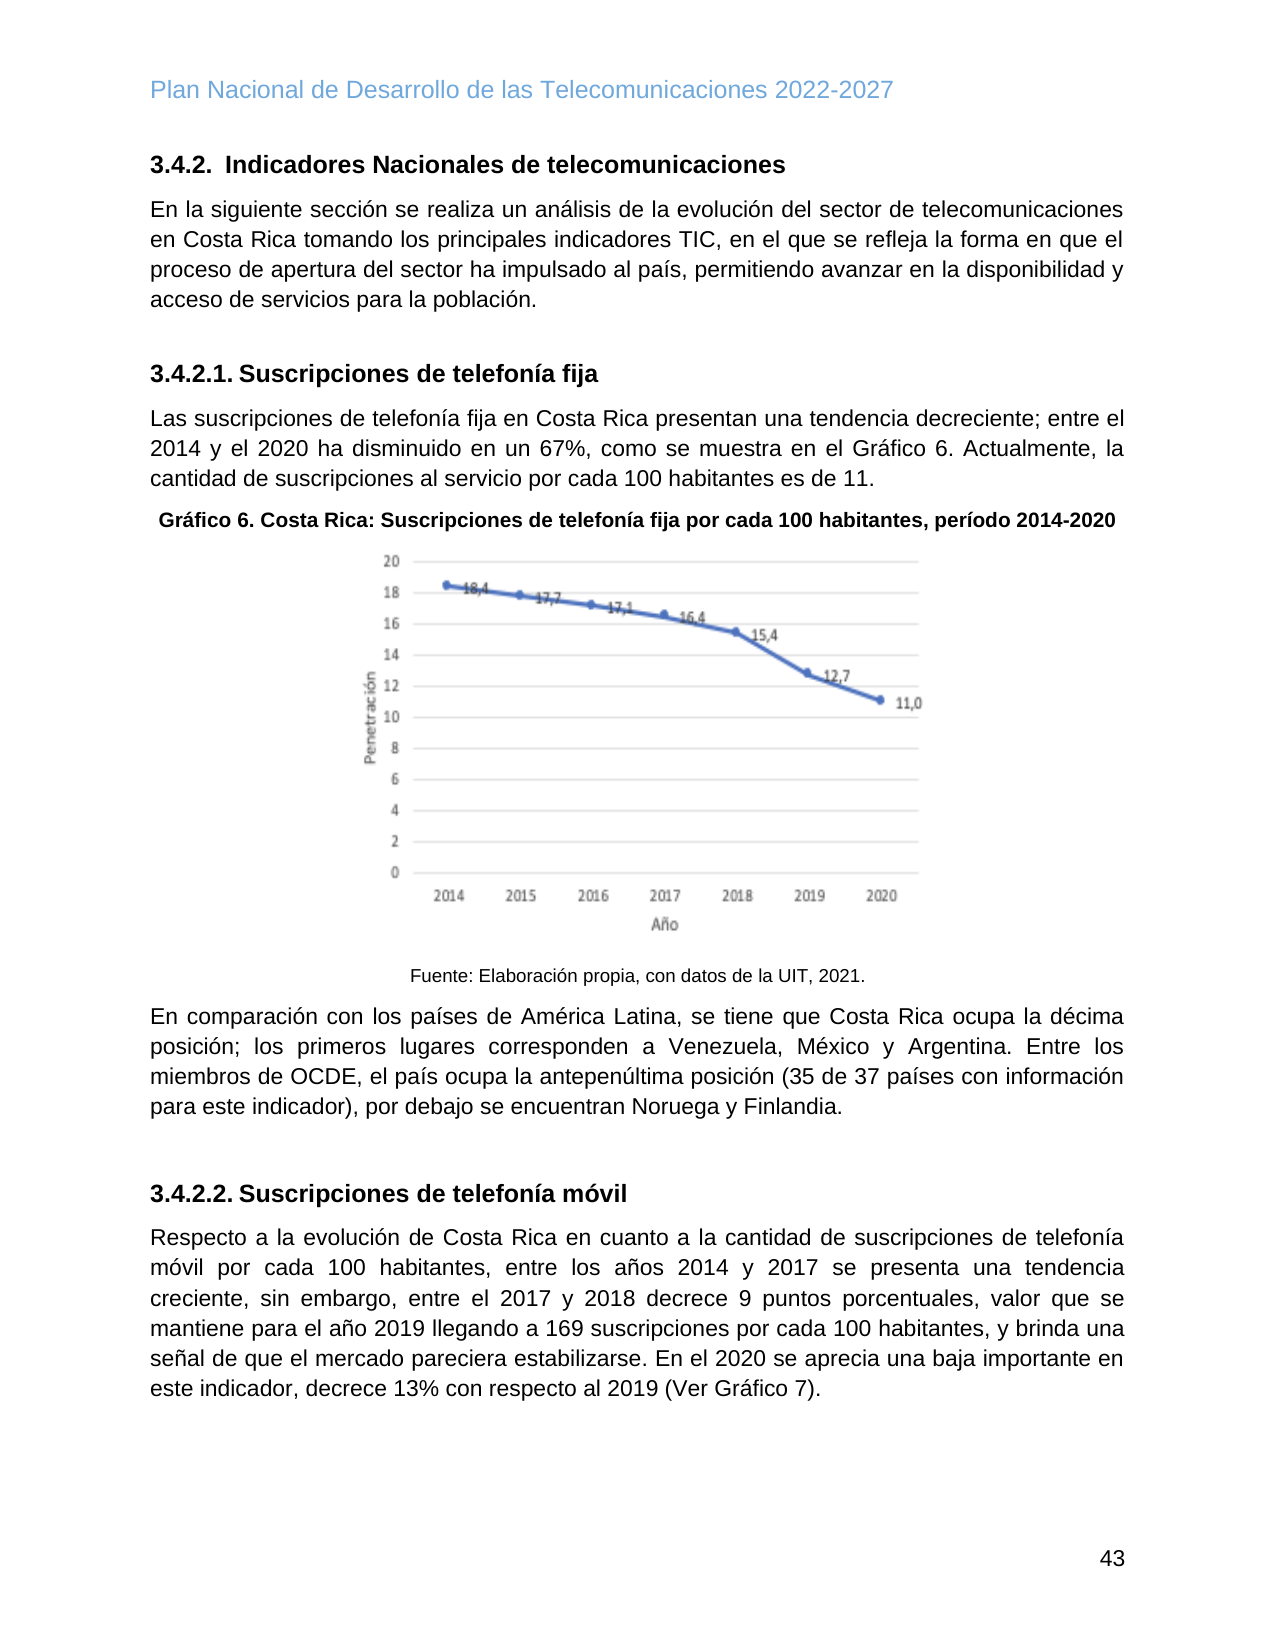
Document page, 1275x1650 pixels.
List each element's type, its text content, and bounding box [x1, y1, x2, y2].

subtitle Indicadores Nacionales de telecomunicaciones [150, 150, 1125, 179]
subtitle Suscripciones de telefonía fija [150, 359, 1125, 388]
text Respecto a la evolución de Costa Rica en cuanto a la cantidad de suscripciones de telefonía móvil por cada 100 habitantes, entre los años 2014 y 2017 se presenta una tendencia creciente, sin embargo, entre el 2017 y 2018 decrece 9 puntos porcentuales, valor que se mantiene para el año 2019 llegando a 169 suscripciones por cada 100 habitantes, y brinda una señal de que el mercado pareciera estabilizarse. En el 2020 se aprecia una baja importante en este indicador, decrece 13% con respecto al 2019 (Ver Gráfico 7). [150, 1224, 1125, 1402]
text En comparación con los países de América Latina, se tiene que Costa Rica ocupa la décima posición; los primeros lugares corresponden a Venezuela, México y Argentina. Entre los miembros de OCDE, el país ocupa la antepenúltima posición (35 de 37 países con información para este indicador), por debajo se encuentran Noruega y Finlandia. [150, 1003, 1125, 1119]
text Gráfico 6. Costa Rica: Suscripciones de telefonía fija por cada 100 habitantes, período 2014-2020 [150, 508, 1125, 532]
subtitle Suscripciones de telefonía móvil [150, 1179, 1125, 1207]
text Fuente: Elaboración propia, con datos de la UIT, 2021. [150, 965, 1125, 987]
text En la siguiente sección se realiza un análisis de la evolución del sector de telecomunicaciones en Costa Rica tomando los principales indicadores TIC, en el que se refleja la forma en que el proceso de apertura del sector ha impulsado al país, permitiendo avanzar en la disponibilidad y acceso de servicios para la población. [150, 196, 1125, 312]
text Las suscripciones de telefonía fija en Costa Rica presentan una tendencia decreciente; entre el 2014 y el 2020 ha disminuido en un 67%, como se muestra en el Gráfico 6. Actualmente, la cantidad de suscripciones al servicio por cada 100 habitantes es de 11. [150, 404, 1125, 491]
picture [347, 547, 928, 949]
